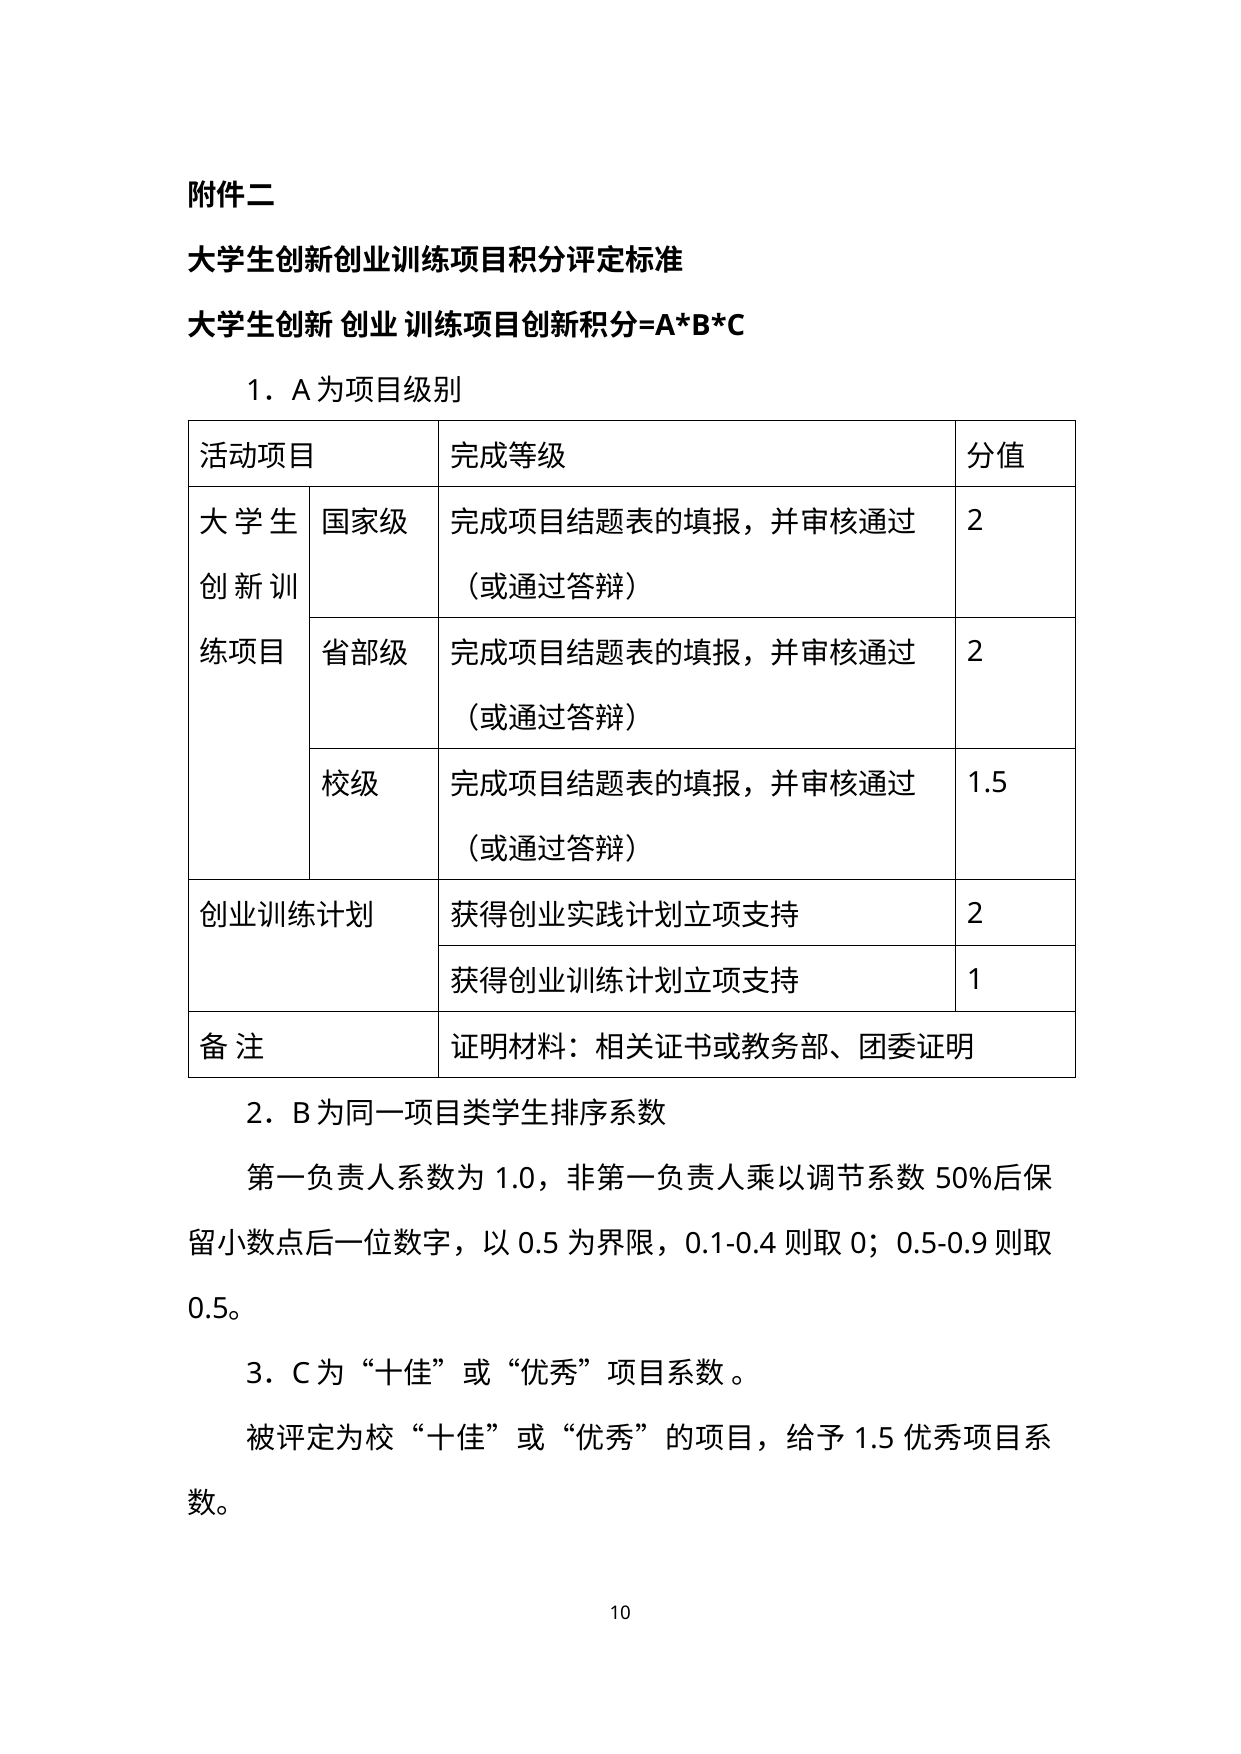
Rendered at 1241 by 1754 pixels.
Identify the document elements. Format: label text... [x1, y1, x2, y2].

text 被评定为校“十佳”或“优秀”的项目，给予 1.5 优秀项目系数。 [187, 1403, 1053, 1533]
table_cell 2 [956, 880, 1075, 945]
table_cell 省部级 [310, 618, 438, 748]
table_cell 校级 [310, 749, 438, 879]
text 大学生创新 创业 训练项目创新积分=A*B*C [187, 290, 1053, 355]
table_cell 创业训练计划 [189, 880, 438, 1011]
text 大学生创新创业训练项目积分评定标准 [187, 225, 1053, 290]
table_cell 获得创业实践计划立项支持 [439, 880, 955, 945]
table_cell 国家级 [310, 487, 438, 617]
text 1．A为项目级别 [187, 355, 1053, 420]
table_header 完成等级 [439, 421, 955, 486]
table_cell 1.5 [956, 749, 1075, 879]
table_cell 1 [956, 946, 1075, 1011]
text 附件二 [187, 160, 1053, 225]
text 2．B为同一项目类学生排序系数 [187, 1078, 1053, 1143]
table_cell 完成项目结题表的填报，并审核通过 （或通过答辩） [439, 487, 955, 617]
table_cell 完成项目结题表的填报，并审核通过 （或通过答辩） [439, 749, 955, 879]
text 3．C为“十佳”或“优秀”项目系数 。 [187, 1338, 1053, 1403]
table_header 活动项目 [189, 421, 438, 486]
text 第一负责人系数为 1.0，非第一负责人乘以调节系数 50%后保留小数点后一位数字，以 0.5 为界限，0.1-0.4 则取 0；0.5-0.9则取 0.5。 [187, 1143, 1053, 1338]
table_header 分值 [956, 421, 1075, 486]
table_cell 备 注 [189, 1012, 438, 1077]
table_cell 获得创业训练计划立项支持 [439, 946, 955, 1011]
table_cell 2 [956, 618, 1075, 748]
table_cell 大学生创新训练项目 [189, 487, 309, 879]
table_cell 证明材料：相关证书或教务部、团委证明 [439, 1012, 1075, 1077]
table_cell 完成项目结题表的填报，并审核通过 （或通过答辩） [439, 618, 955, 748]
table_cell 2 [956, 487, 1075, 617]
